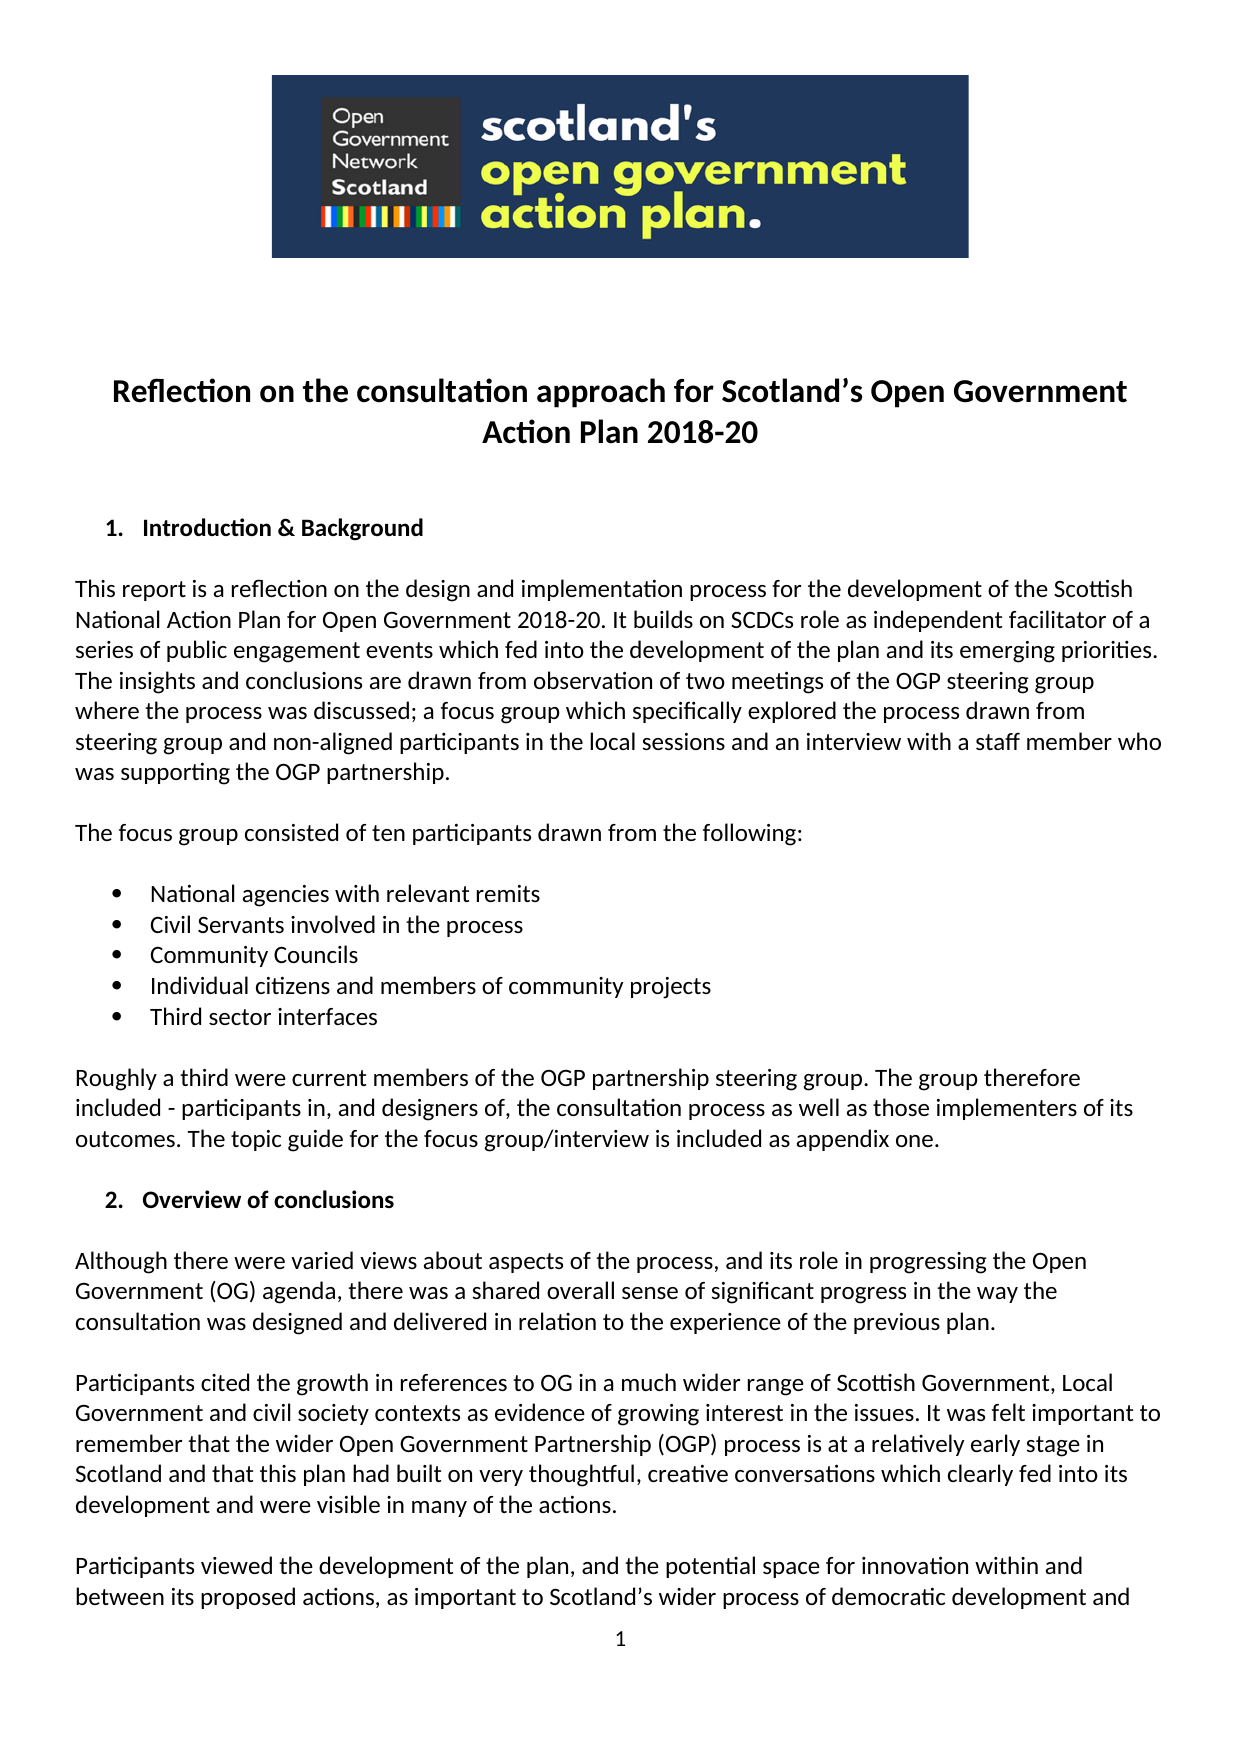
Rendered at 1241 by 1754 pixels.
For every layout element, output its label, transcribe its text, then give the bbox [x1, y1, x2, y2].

text Roughly a third were current members of the OGP partnership steering group. The group therefore included - participants in, and designers of, the consultation process as well as those implementers of its outcomes. The topic guide for the focus group/interview is included as appendix one. [75, 1062, 1165, 1153]
picture [271, 75, 969, 258]
list Third sector interfaces [112, 1001, 1165, 1031]
list National agencies with relevant remits [112, 879, 1165, 909]
list Individual citizens and members of community projects [112, 970, 1165, 1001]
text Reflection on the consultation approach for Scotland’s Open Government Action Plan 2018-20 [75, 370, 1165, 451]
text This report is a reflection on the design and implementation process for the development of the Scottish National Action Plan for Open Government 2018-20. It builds on SCDCs role as independent facilitator of a series of public engagement events which fed into the development of the plan and its emerging priorities. The insights and conclusions are drawn from observation of two meetings of the OGP steering group where the process was discussed; a focus group which specifically explored the process drawn from steering group and non-aligned participants in the local sessions and an interview with a staff member who was supporting the OGP partnership. [75, 573, 1165, 787]
list Civil Servants involved in the process [112, 909, 1165, 940]
list Introduction & Background [104, 512, 1165, 543]
text The focus group consisted of ten participants drawn from the following: [75, 818, 1165, 848]
text Although there were varied views about aspects of the process, and its role in progressing the Open Government (OG) agenda, there was a shared overall sense of significant progress in the way the consultation was designed and delivered in relation to the experience of the previous plan. [75, 1245, 1165, 1336]
list Overview of conclusions [104, 1184, 1165, 1214]
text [75, 1550, 1165, 1611]
list Community Councils [112, 940, 1165, 970]
text Participants cited the growth in references to OG in a much wider range of Scottish Government, Local Government and civil society contexts as evidence of growing interest in the issues. It was felt important to remember that the wider Open Government Partnership (OGP) process is at a relatively early stage in Scotland and that this plan had built on very thoughtful, creative conversations which clearly fed into its development and were visible in many of the actions. [75, 1367, 1165, 1519]
